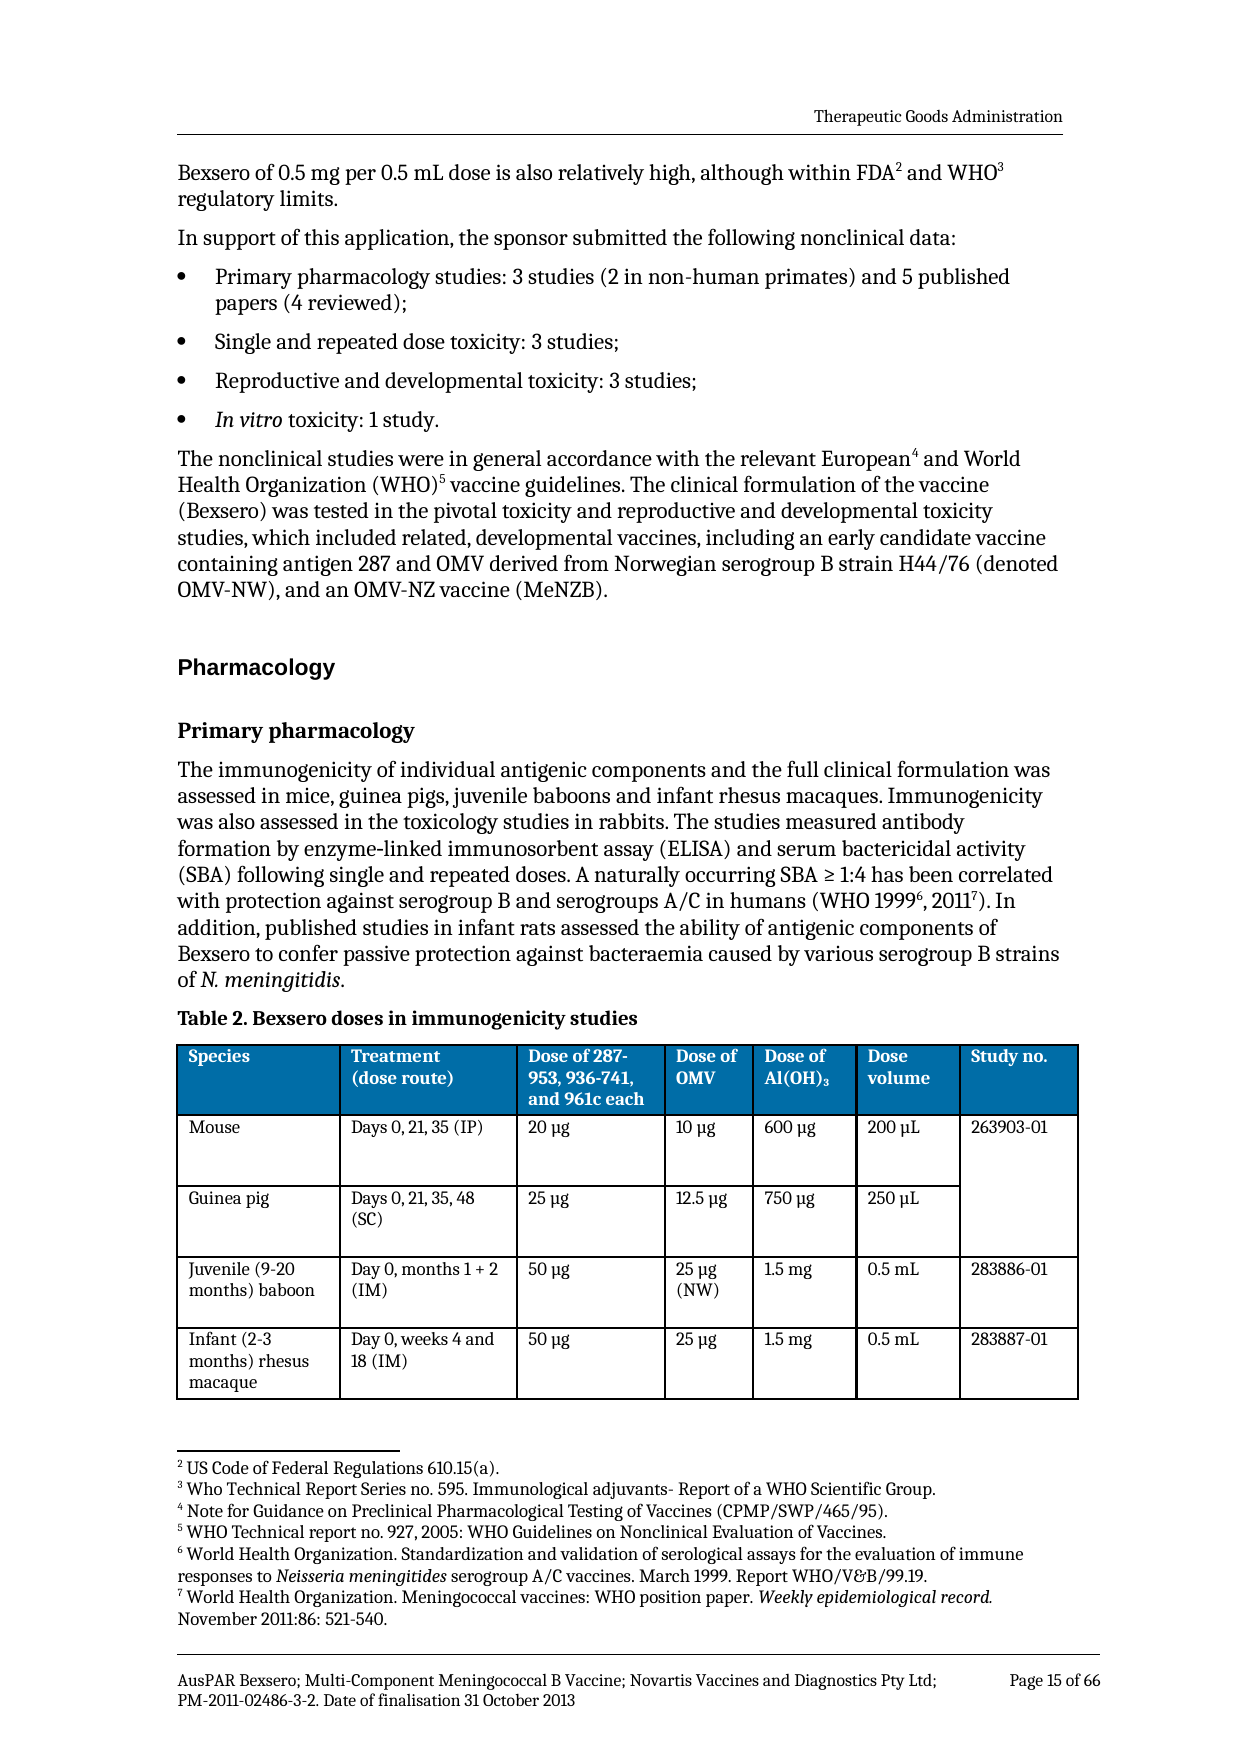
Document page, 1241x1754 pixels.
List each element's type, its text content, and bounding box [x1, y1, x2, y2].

subtitle Primary pharmacology [177, 717, 1063, 744]
table_cell Guinea pig [178, 1187, 339, 1256]
list Single and repeated dose toxicity: 3 studies; [177, 329, 1063, 355]
table_cell 12.5 µg [666, 1187, 752, 1256]
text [177, 160, 1063, 212]
table_header Species [178, 1046, 339, 1114]
text The immunogenicity of individual antigenic components and the full clinical formulation was assessed in mice, guinea pigs, juvenile baboons and infant rhesus macaques. Immunogenicity was also assessed in the toxicology studies in rabbits. The studies measured antibody formation by enzyme‐linked immunosorbent assay (ELISA) and serum bactericidal activity (SBA) following single and repeated doses. A naturally occurring SBA ≥ 1:4 has been correlated with protection against serogroup B and serogroups A/C in humans (WHO 1999, 2011). In addition, published studies in infant rats assessed the ability of antigenic components of Bexsero to confer passive protection against bacteraemia caused by various serogroup B strains of N. meningitidis. [177, 756, 1063, 993]
table_header Dose of 287-953, 936-741, and 961c each [518, 1046, 664, 1114]
table_header Dose volume [858, 1046, 959, 1114]
table_cell 20 µg [518, 1116, 664, 1185]
table_cell 50 µg [518, 1329, 664, 1398]
table_cell 25 µg [666, 1329, 752, 1398]
table_cell 263903-01 [961, 1116, 1077, 1256]
table_cell 283887-01 [961, 1329, 1077, 1398]
table_cell Mouse [178, 1116, 339, 1185]
table_header Dose of OMV [666, 1046, 752, 1114]
list In vitro toxicity: 1 study. [177, 407, 1063, 433]
table_cell 25 µg [518, 1187, 664, 1256]
table_cell Infant (2-3 months) rhesus macaque [178, 1329, 339, 1398]
table_cell Days 0, 21, 35 (IP) [341, 1116, 516, 1185]
table_cell Days 0, 21, 35, 48 (SC) [341, 1187, 516, 1256]
table_cell Juvenile (9-20 months) baboon [178, 1258, 339, 1327]
table_cell 600 µg [754, 1116, 855, 1185]
table_cell 25 µg (NW) [666, 1258, 752, 1327]
subtitle Pharmacology [177, 654, 1063, 680]
table_cell Day 0, weeks 4 and 18 (IM) [341, 1329, 516, 1398]
list Primary pharmacology studies: 3 studies (2 in non-human primates) and 5 published papers (4 reviewed); [177, 264, 1063, 316]
table_cell 0.5 mL [858, 1258, 959, 1327]
table_header Study no. [961, 1046, 1077, 1114]
table_cell 250 µL [858, 1187, 959, 1256]
table_cell 1.5 mg [754, 1258, 855, 1327]
text In support of this application, the sponsor submitted the following nonclinical data: [177, 225, 1063, 251]
table_cell 10 µg [666, 1116, 752, 1185]
table_header Dose of Al(OH)3 [754, 1046, 855, 1114]
table_cell 750 µg [754, 1187, 855, 1256]
list Reproductive and developmental toxicity: 3 studies; [177, 368, 1063, 394]
table_header Treatment (dose route) [341, 1046, 516, 1114]
table_cell 200 µL [858, 1116, 959, 1185]
table_cell 50 µg [518, 1258, 664, 1327]
title Table 2. Bexsero doses in immunogenicity studies [177, 1006, 1063, 1031]
table_cell 0.5 mL [858, 1329, 959, 1398]
table_cell 1.5 mg [754, 1329, 855, 1398]
text The nonclinical studies were in general accordance with the relevant European and World Health Organization (WHO) vaccine guidelines. The clinical formulation of the vaccine (Bexsero) was tested in the pivotal toxicity and reproductive and developmental toxicity studies, which included related, developmental vaccines, including an early candidate vaccine containing antigen 287 and OMV derived from Norwegian serogroup B strain H44/76 (denoted OMV-NW), and an OMV-NZ vaccine (MeNZB). [177, 446, 1063, 604]
table_cell Day 0, months 1 + 2 (IM) [341, 1258, 516, 1327]
table_cell 283886-01 [961, 1258, 1077, 1327]
